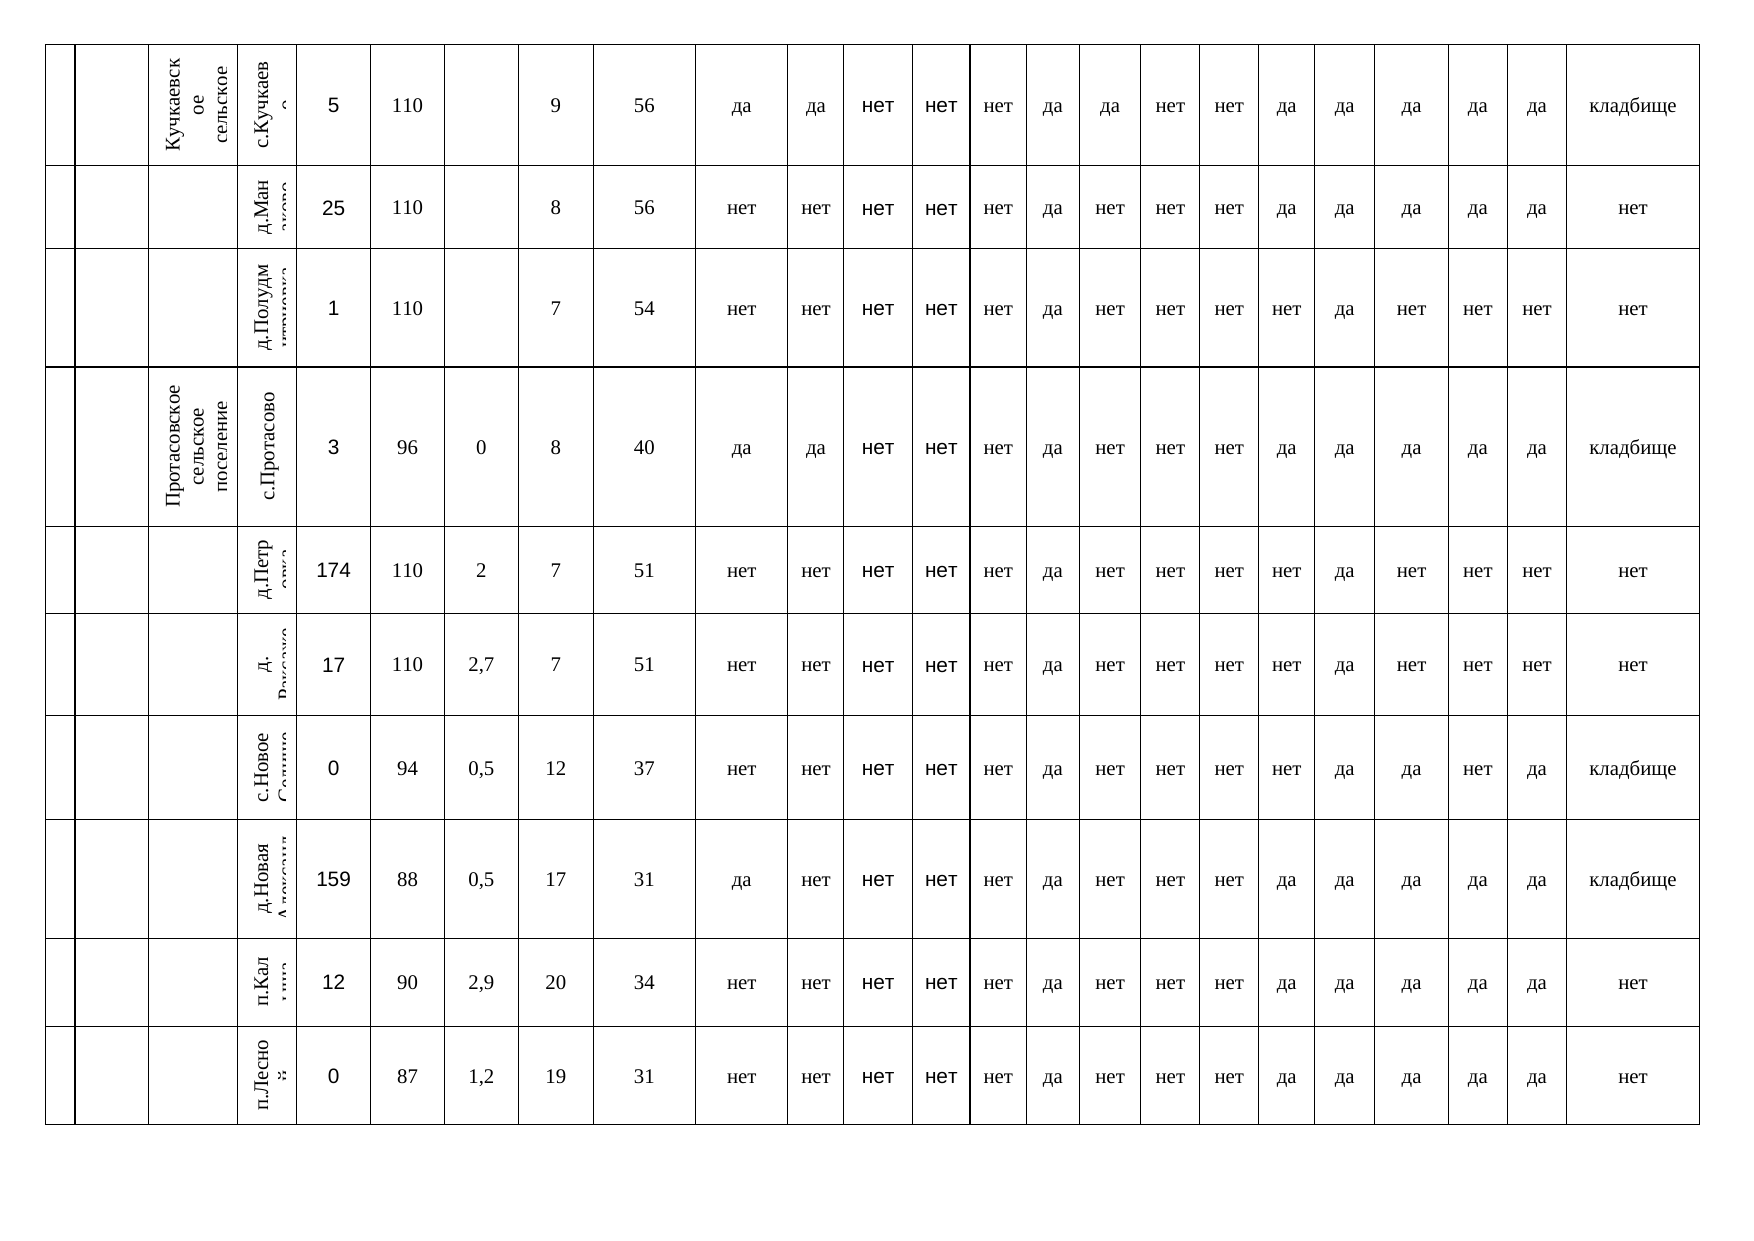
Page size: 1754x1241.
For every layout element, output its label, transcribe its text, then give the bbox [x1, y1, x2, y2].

table_cell нет [971, 45, 1026, 165]
table_cell [445, 166, 518, 248]
table_cell нет [1375, 527, 1448, 613]
table_cell 37 [594, 716, 695, 819]
table_cell нет [913, 249, 969, 366]
table_cell [76, 166, 148, 248]
table_cell нет [1508, 527, 1566, 613]
table_cell 56 [594, 166, 695, 248]
table_cell 174 [297, 527, 370, 613]
table_cell нет [1508, 614, 1566, 715]
table_cell да [1027, 614, 1079, 715]
table_cell [149, 1027, 237, 1124]
table_cell нет [1375, 249, 1448, 366]
table_cell да [1375, 368, 1448, 526]
table_cell 110 [371, 614, 444, 715]
table_cell нет [696, 1027, 787, 1124]
table_cell нет [1259, 527, 1314, 613]
table_cell 19 [519, 1027, 593, 1124]
table_cell да [1259, 45, 1314, 165]
table_cell д.Манаково [238, 166, 296, 248]
table_cell [46, 1027, 74, 1124]
table_cell [76, 45, 148, 165]
table_cell 7 [519, 614, 593, 715]
table_cell [149, 527, 237, 613]
table_cell 8 [519, 368, 593, 526]
table_cell нет [971, 368, 1026, 526]
table_cell да [1449, 939, 1507, 1026]
table_cell нет [1200, 527, 1258, 613]
table_cell да [1315, 939, 1374, 1026]
table_cell [149, 820, 237, 937]
table_cell 7 [519, 527, 593, 613]
table_cell да [1315, 527, 1374, 613]
table_cell нет [913, 368, 969, 526]
table_cell нет [1080, 614, 1140, 715]
table_cell да [1315, 716, 1374, 819]
table_cell [76, 249, 148, 366]
table_cell нет [696, 166, 787, 248]
table_cell нет [971, 820, 1026, 937]
table_cell да [1259, 368, 1314, 526]
table_cell нет [913, 45, 969, 165]
table_cell [149, 166, 237, 248]
table_cell да [1315, 820, 1374, 937]
table_cell нет [788, 166, 843, 248]
table_cell нет [1375, 614, 1448, 715]
table_cell нет [913, 614, 969, 715]
table_cell Кучкаевское сельское поселение [149, 45, 237, 165]
table_cell нет [1141, 820, 1199, 937]
table_cell да [1027, 166, 1079, 248]
table_cell нет [1080, 249, 1140, 366]
table_cell [46, 249, 74, 366]
table_cell нет [696, 527, 787, 613]
table_cell нет [1449, 527, 1507, 613]
table_cell да [1315, 368, 1374, 526]
table_cell 2,7 [445, 614, 518, 715]
table_cell нет [1141, 249, 1199, 366]
table_cell 90 [371, 939, 444, 1026]
table_cell да [1027, 45, 1079, 165]
table_cell нет [1508, 249, 1566, 366]
table_cell да [696, 45, 787, 165]
table_cell [445, 45, 518, 165]
table_cell да [1449, 45, 1507, 165]
table_cell да [1027, 716, 1079, 819]
table_cell да [1508, 45, 1566, 165]
table_cell нет [844, 820, 912, 937]
table_cell нет [971, 249, 1026, 366]
table_cell да [1375, 45, 1448, 165]
table_cell да [1315, 45, 1374, 165]
table_cell 34 [594, 939, 695, 1026]
table_cell д.Полудмитриевка [238, 249, 296, 366]
table_cell нет [1200, 939, 1258, 1026]
table_cell да [696, 368, 787, 526]
table_cell да [1508, 1027, 1566, 1124]
table_cell да [1259, 820, 1314, 937]
table_cell кладбище [1567, 45, 1699, 165]
table_cell 87 [371, 1027, 444, 1124]
table_cell 20 [519, 939, 593, 1026]
table_cell да [1375, 820, 1448, 937]
table_cell нет [1141, 45, 1199, 165]
table_cell нет [1567, 249, 1699, 366]
table_cell [76, 527, 148, 613]
table_cell нет [1141, 614, 1199, 715]
table_cell [46, 166, 74, 248]
table_cell [149, 614, 237, 715]
table_cell да [1027, 939, 1079, 1026]
table_cell нет [1449, 249, 1507, 366]
table_cell нет [971, 614, 1026, 715]
table_cell [46, 820, 74, 937]
table_cell нет [1259, 614, 1314, 715]
table_cell 56 [594, 45, 695, 165]
table_cell нет [1200, 716, 1258, 819]
table_cell [76, 820, 148, 937]
table_cell нет [696, 249, 787, 366]
table_cell да [788, 45, 843, 165]
table_cell нет [913, 527, 969, 613]
table_cell 2 [445, 527, 518, 613]
table_cell нет [844, 166, 912, 248]
table_cell 8 [519, 166, 593, 248]
table_cell да [1315, 614, 1374, 715]
table_cell 1,2 [445, 1027, 518, 1124]
table_cell 0,5 [445, 820, 518, 937]
table_cell да [1315, 166, 1374, 248]
table_cell нет [971, 527, 1026, 613]
table_cell [76, 368, 148, 526]
table_cell кладбище [1567, 716, 1699, 819]
table_cell 51 [594, 614, 695, 715]
table_cell нет [1200, 368, 1258, 526]
table_cell нет [696, 716, 787, 819]
table_cell 0 [297, 716, 370, 819]
table_cell да [1508, 166, 1566, 248]
table_cell 31 [594, 820, 695, 937]
table_cell да [1259, 1027, 1314, 1124]
table_cell нет [788, 1027, 843, 1124]
table_cell нет [1141, 1027, 1199, 1124]
table_cell [149, 939, 237, 1026]
table_cell нет [1567, 1027, 1699, 1124]
table_cell нет [1567, 939, 1699, 1026]
table_cell нет [788, 614, 843, 715]
table_cell 110 [371, 527, 444, 613]
table_cell кладбище [1567, 368, 1699, 526]
table_cell 1 [297, 249, 370, 366]
table_cell нет [1200, 820, 1258, 937]
table_cell да [1508, 716, 1566, 819]
table_cell да [1315, 249, 1374, 366]
table_cell нет [1141, 939, 1199, 1026]
table_cell нет [1141, 166, 1199, 248]
table_cell да [1315, 1027, 1374, 1124]
table_cell да [1449, 166, 1507, 248]
table_cell нет [1080, 820, 1140, 937]
table_cell д.Новая Александровка [238, 820, 296, 937]
table_cell нет [1141, 527, 1199, 613]
table_cell 12 [519, 716, 593, 819]
table_cell нет [1567, 614, 1699, 715]
table_cell с.Новое Селище [238, 716, 296, 819]
table_cell нет [1141, 716, 1199, 819]
table_cell [445, 249, 518, 366]
table_cell да [1027, 368, 1079, 526]
table_cell нет [1200, 614, 1258, 715]
table_cell [46, 45, 74, 165]
table_cell 51 [594, 527, 695, 613]
table_cell нет [844, 527, 912, 613]
table_cell с.Кучкаево [238, 45, 296, 165]
table_cell нет [788, 716, 843, 819]
table_cell да [1027, 1027, 1079, 1124]
table_cell 110 [371, 249, 444, 366]
table_cell 2,9 [445, 939, 518, 1026]
table_cell да [1449, 1027, 1507, 1124]
table_cell [46, 716, 74, 819]
table_cell да [1375, 716, 1448, 819]
table_cell нет [788, 249, 843, 366]
table_cell нет [844, 1027, 912, 1124]
table_cell 17 [297, 614, 370, 715]
table_cell 94 [371, 716, 444, 819]
table_cell да [1449, 368, 1507, 526]
table_cell 0,5 [445, 716, 518, 819]
table_cell нет [844, 249, 912, 366]
table_cell нет [1080, 1027, 1140, 1124]
table_cell нет [1200, 249, 1258, 366]
table_cell нет [844, 368, 912, 526]
table_cell нет [913, 1027, 969, 1124]
table_cell нет [1259, 249, 1314, 366]
table_cell да [696, 820, 787, 937]
table_cell нет [971, 1027, 1026, 1124]
table_cell нет [913, 939, 969, 1026]
table_cell нет [971, 716, 1026, 819]
table_cell да [1449, 820, 1507, 937]
table_cell 25 [297, 166, 370, 248]
table_cell нет [788, 527, 843, 613]
table_cell [76, 614, 148, 715]
table_cell нет [1080, 368, 1140, 526]
table_cell [46, 614, 74, 715]
table_cell нет [1200, 166, 1258, 248]
table_cell да [1259, 939, 1314, 1026]
table_cell 159 [297, 820, 370, 937]
table_cell нет [844, 716, 912, 819]
table_cell д. Раксажены [238, 614, 296, 715]
table_cell нет [1259, 716, 1314, 819]
table_cell 54 [594, 249, 695, 366]
table_cell [76, 939, 148, 1026]
table_cell нет [844, 45, 912, 165]
table_cell да [1080, 45, 1140, 165]
table_cell нет [1200, 1027, 1258, 1124]
table_cell нет [788, 820, 843, 937]
table_cell да [1508, 820, 1566, 937]
table_cell нет [1567, 166, 1699, 248]
table_cell нет [1080, 527, 1140, 613]
table_cell нет [913, 166, 969, 248]
table_cell нет [1449, 716, 1507, 819]
table_cell 0 [445, 368, 518, 526]
table_cell нет [1200, 45, 1258, 165]
table_cell [46, 527, 74, 613]
table_cell нет [844, 614, 912, 715]
table_cell да [1027, 820, 1079, 937]
table_cell нет [1080, 939, 1140, 1026]
table_cell нет [1080, 716, 1140, 819]
table_cell нет [1449, 614, 1507, 715]
table_cell 12 [297, 939, 370, 1026]
table_cell 88 [371, 820, 444, 937]
table_cell 110 [371, 166, 444, 248]
table_cell да [1259, 166, 1314, 248]
table_cell да [1027, 249, 1079, 366]
table_cell 96 [371, 368, 444, 526]
table_cell 17 [519, 820, 593, 937]
table_cell кладбище [1567, 820, 1699, 937]
table_cell да [1027, 527, 1079, 613]
table_cell с.Протасово [238, 368, 296, 526]
table_cell да [1508, 939, 1566, 1026]
table_cell 9 [519, 45, 593, 165]
table_cell д.Петровка [238, 527, 296, 613]
table_cell нет [971, 939, 1026, 1026]
table_cell нет [971, 166, 1026, 248]
table_cell нет [844, 939, 912, 1026]
table_cell [46, 939, 74, 1026]
table_cell да [1375, 1027, 1448, 1124]
table_cell п.Лесной [238, 1027, 296, 1124]
table_cell 0 [297, 1027, 370, 1124]
table_cell нет [696, 939, 787, 1026]
table_cell 7 [519, 249, 593, 366]
table_cell 110 [371, 45, 444, 165]
table_cell нет [788, 939, 843, 1026]
table_cell [46, 368, 74, 526]
table_cell да [788, 368, 843, 526]
table_cell 40 [594, 368, 695, 526]
table_cell 5 [297, 45, 370, 165]
table_cell нет [696, 614, 787, 715]
table_cell нет [1080, 166, 1140, 248]
table_cell да [1375, 939, 1448, 1026]
table_cell 31 [594, 1027, 695, 1124]
table_cell нет [1567, 527, 1699, 613]
table_cell нет [1141, 368, 1199, 526]
table_cell да [1508, 368, 1566, 526]
table_cell п.Калыша [238, 939, 296, 1026]
table_cell 3 [297, 368, 370, 526]
table_cell нет [913, 716, 969, 819]
table_cell да [1375, 166, 1448, 248]
table_cell [149, 716, 237, 819]
table_cell нет [913, 820, 969, 937]
table_cell [76, 716, 148, 819]
table_cell [149, 249, 237, 366]
table_cell Протасовское сельское поселение [149, 368, 237, 526]
table_cell [76, 1027, 148, 1124]
